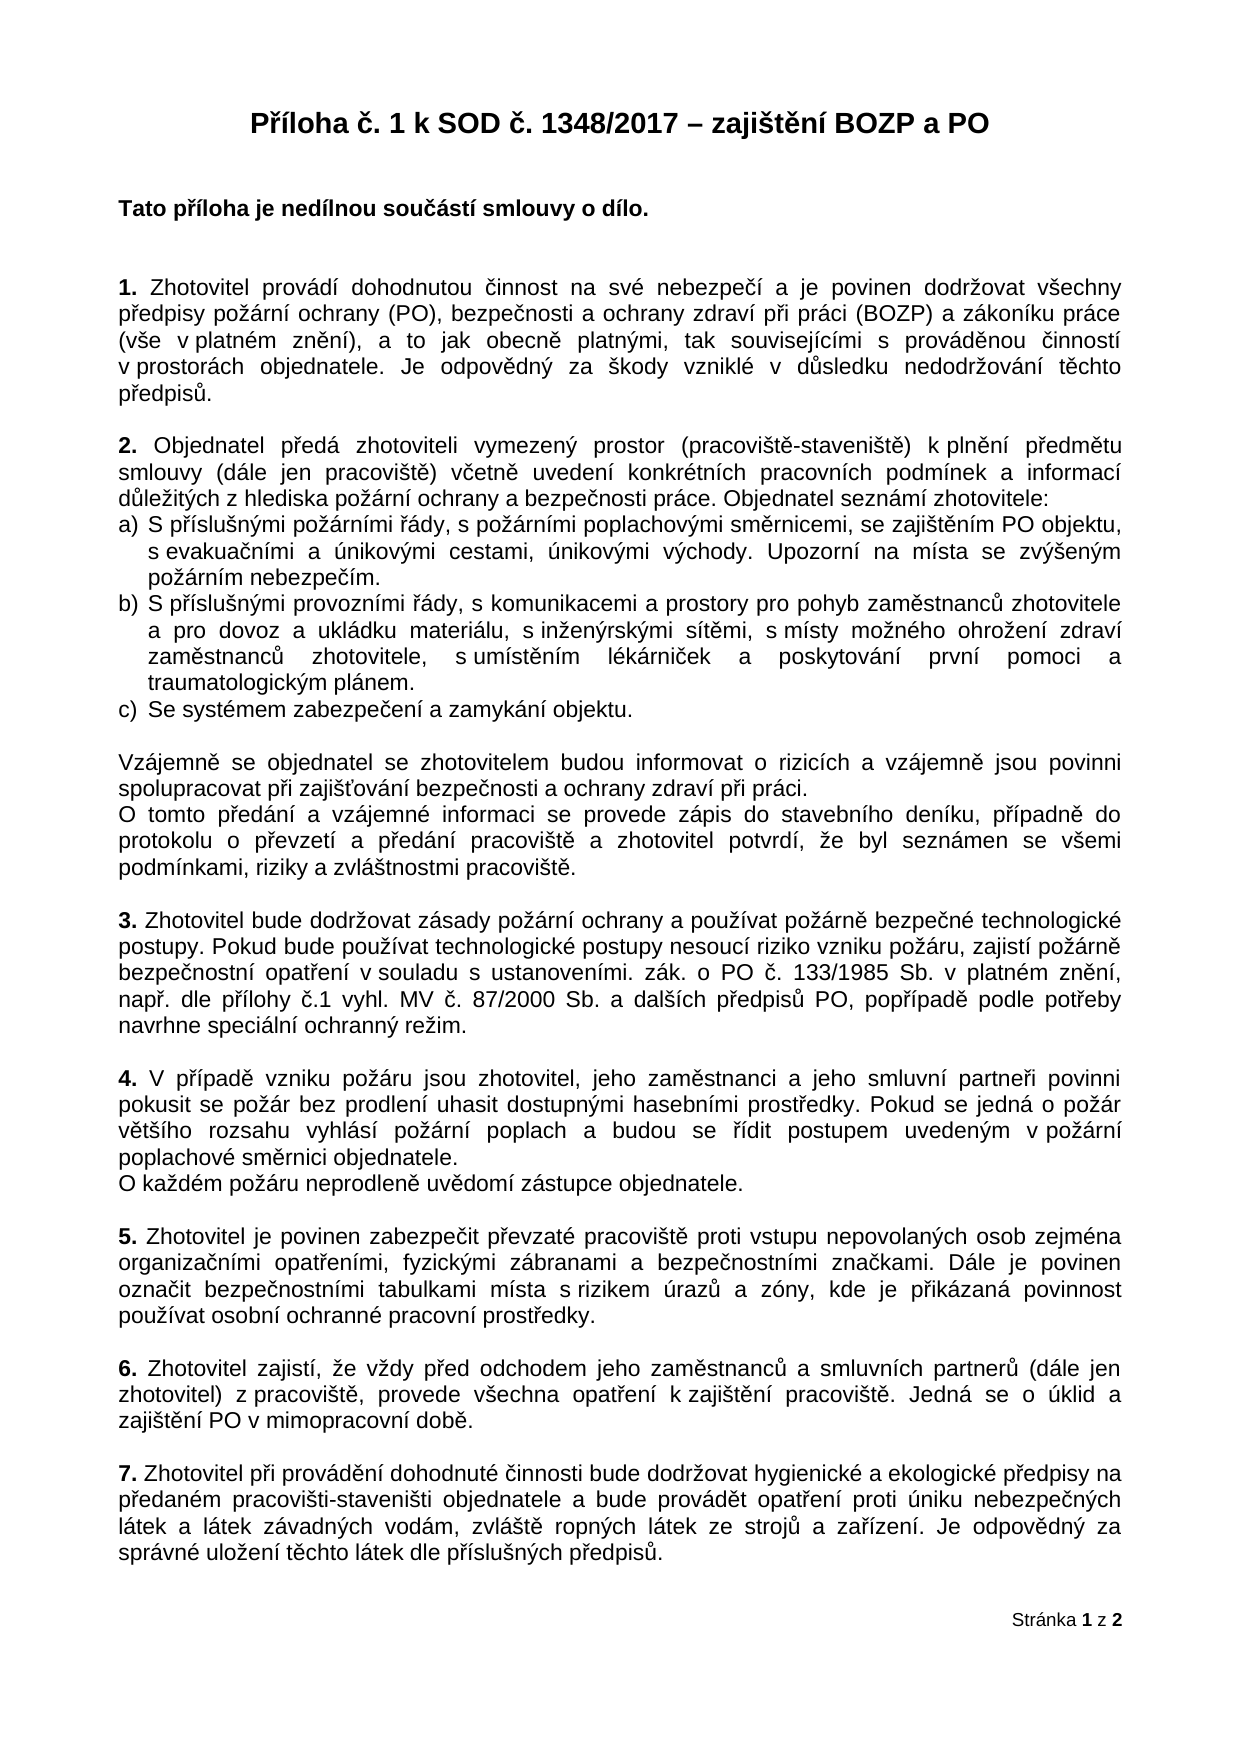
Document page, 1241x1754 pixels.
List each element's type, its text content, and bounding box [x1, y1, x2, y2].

text 4. V případě vzniku požáru jsou zhotovitel, jeho zaměstnanci a jeho smluvní partneři povinni pokusit se požár bez prodlení uhasit dostupnými hasebními prostředky. Pokud se jedná o požár většího rozsahu vyhlásí požární poplach a budou se řídit postupem uvedeným v požární poplachové směrnici objednatele. [118, 1065, 1122, 1170]
text O tomto předání a vzájemné informaci se provede zápis do stavebního deníku, případně do protokolu o převzetí a předání pracoviště a zhotovitel potvrdí, že byl seznámen se všemi podmínkami, riziky a zvláštnostmi pracoviště. [118, 801, 1122, 880]
text 3. Zhotovitel bude dodržovat zásady požární ochrany a používat požárně bezpečné technologické postupy. Pokud bude používat technologické postupy nesoucí riziko vzniku požáru, zajistí požárně bezpečnostní opatření v souladu s ustanoveními. zák. o PO č. 133/1985 Sb. v platném znění, např. dle přílohy č.1 vyhl. MV č. 87/2000 Sb. a dalších předpisů PO, popřípadě podle potřeby navrhne speciální ochranný režim. [118, 907, 1122, 1038]
text 1. Zhotovitel provádí dohodnutou činnost na své nebezpečí a je povinen dodržovat všechny předpisy požární ochrany (PO), bezpečnosti a ochrany zdraví při práci (BOZP) a zákoníku práce (vše v platném znění), a to jak obecně platnými, tak souvisejícími s prováděnou činností v prostorách objednatele. Je odpovědný za škody vzniklé v důsledku nedodržování těchto předpisů. [118, 274, 1122, 406]
text Vzájemně se objednatel se zhotovitelem budou informovat o rizicích a vzájemně jsou povinni spolupracovat při zajišťování bezpečnosti a ochrany zdraví při práci. [118, 748, 1122, 801]
text 5. Zhotovitel je povinen zabezpečit převzaté pracoviště proti vstupu nepovolaných osob zejména organizačními opatřeními, fyzickými zábranami a bezpečnostními značkami. Dále je povinen označit bezpečnostními tabulkami místa s rizikem úrazů a zóny, kde je přikázaná povinnost používat osobní ochranné pracovní prostředky. [118, 1223, 1122, 1328]
text O každém požáru neprodleně uvědomí zástupce objednatele. [118, 1170, 1122, 1196]
text 2. Objednatel předá zhotoviteli vymezený prostor (pracoviště-staveniště) k plnění předmětu smlouvy (dále jen pracoviště) včetně uvedení konkrétních pracovních podmínek a informací důležitých z hlediska požární ochrany a bezpečnosti práce. Objednatel seznámí zhotovitele: [118, 432, 1122, 511]
text 6. Zhotovitel zajistí, že vždy před odchodem jeho zaměstnanců a smluvních partnerů (dále jen zhotovitel) z pracoviště, provede všechna opatření k zajištění pracoviště. Jedná se o úklid a zajištění PO v mimopracovní době. [118, 1354, 1122, 1434]
text Tato příloha je nedílnou součástí smlouvy o dílo. [118, 195, 1122, 221]
text c) Se systémem zabezpečení a zamykání objektu. [118, 696, 1122, 722]
text b) S příslušnými provozními řády, s komunikacemi a prostory pro pohyb zaměstnanců zhotovitele a pro dovoz a ukládku materiálu, s inženýrskými sítěmi, s místy možného ohrožení zdraví zaměstnanců zhotovitele, s umístěním lékárniček a poskytování první pomoci a traumatologickým plánem. [118, 590, 1122, 696]
text a) S příslušnými požárními řády, s požárními poplachovými směrnicemi, se zajištěním PO objektu, s evakuačními a únikovými cestami, únikovými východy. Upozorní na místa se zvýšeným požárním nebezpečím. [118, 511, 1122, 590]
text 7. Zhotovitel při provádění dohodnuté činnosti bude dodržovat hygienické a ekologické předpisy na předaném pracovišti-staveništi objednatele a bude provádět opatření proti úniku nebezpečných látek a látek závadných vodám, zvláště ropných látek ze strojů a zařízení. Je odpovědný za správné uložení těchto látek dle příslušných předpisů. [118, 1460, 1122, 1565]
text Příloha č. 1 k SOD č. 1348/2017 – zajištění BOZP a PO [118, 106, 1122, 140]
